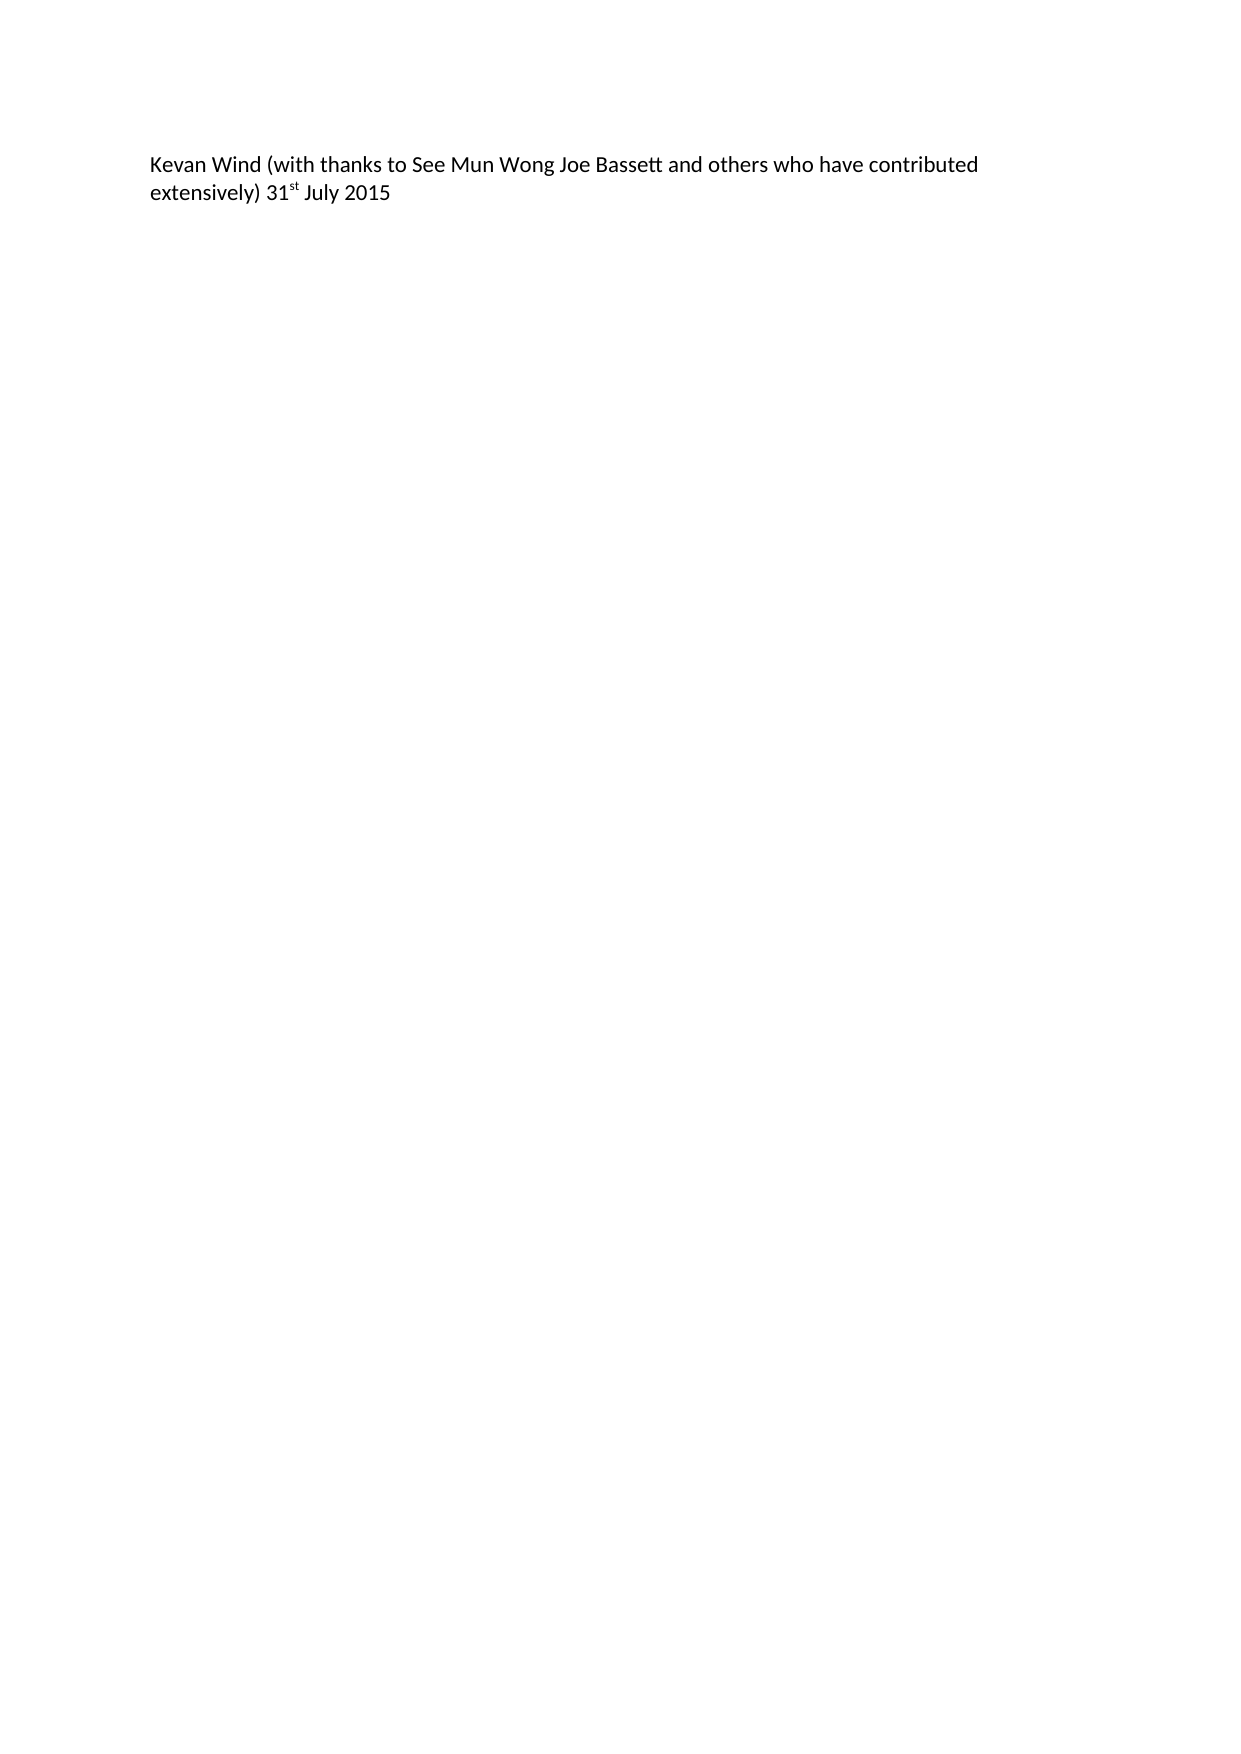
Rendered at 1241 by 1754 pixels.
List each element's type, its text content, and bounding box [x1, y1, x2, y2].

text Kevan Wind (with thanks to See Mun Wong Joe Bassett and others who have contributed extensively) 31st July 2015 [150, 150, 1090, 206]
